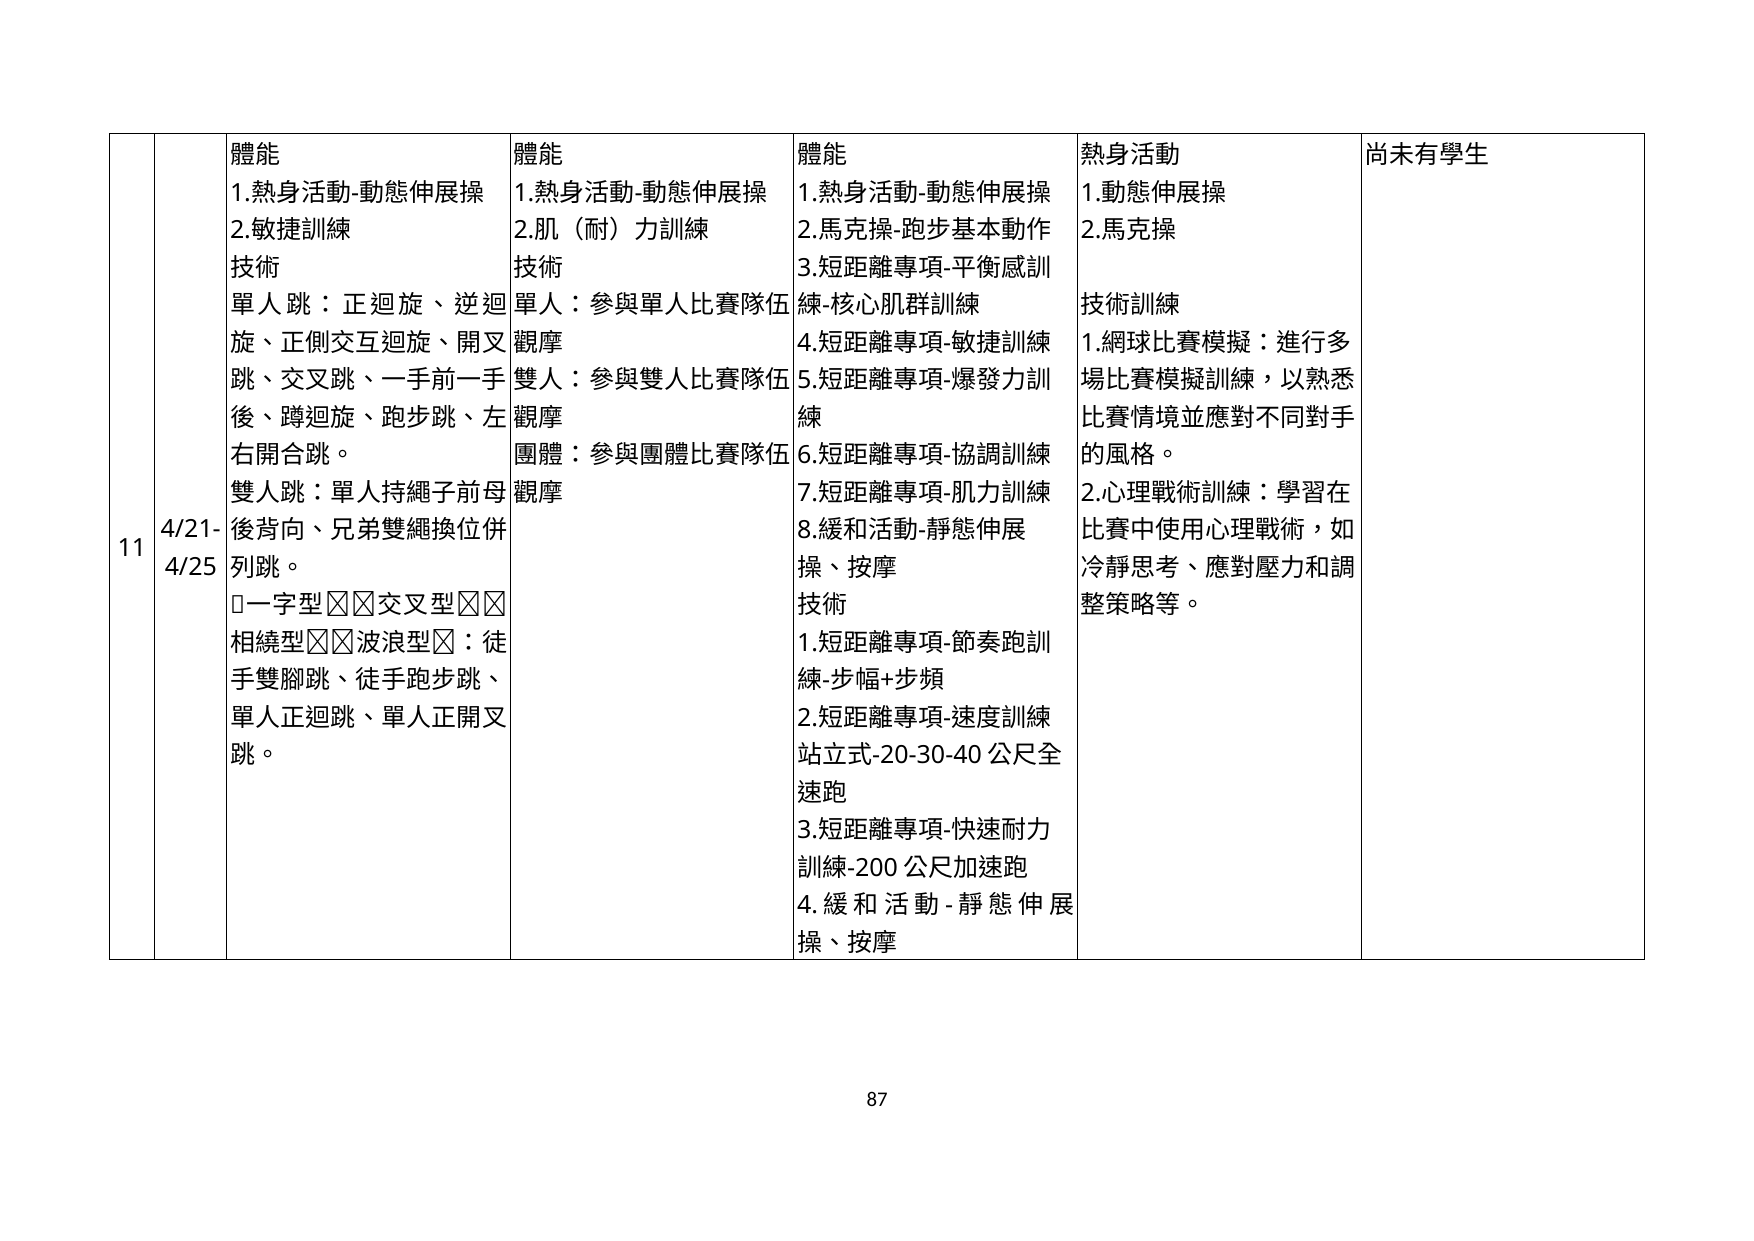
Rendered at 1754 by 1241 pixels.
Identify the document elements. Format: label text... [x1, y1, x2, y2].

table_cell 體能 1.熱身活動-動態伸展操 2.馬克操-跑步基本動作 3.短距離專項-平衡感訓練-核心肌群訓練 4.短距離專項-敏捷訓練 5.短距離專項-爆發力訓練 6.短距離專項-協調訓練 7.短距離專項-肌力訓練 8.緩和活動-靜態伸展操、按摩 技術 1.短距離專項-節奏跑訓練-步幅+步頻 2.短距離專項-速度訓練 站立式-20-30-40公尺全速跑 3.短距離專項-快速耐力訓練-200公尺加速跑 4.緩和活動-靜態伸展操、按摩 [794, 134, 1077, 959]
table_cell 尚未有學生 [1362, 134, 1644, 959]
table_cell 熱身活動 1.動態伸展操 2.馬克操 技術訓練 1.網球比賽模擬：進行多場比賽模擬訓練，以熟悉比賽情境並應對不同對手的風格。 2.心理戰術訓練：學習在比賽中使用心理戰術，如冷靜思考、應對壓力和調整策略等。 [1078, 134, 1361, 959]
table_cell 體能 1.熱身活動-動態伸展操 2.敏捷訓練 技術 單人跳：正迴旋、逆迴旋、正側交互迴旋、開叉跳、交叉跳、一手前一手後、蹲迴旋、跑步跳、左右開合跳。 雙人跳：單人持繩子前母後背向、兄弟雙繩換位併列跳。 一字型交叉型相繞型波浪型：徒手雙腳跳、徒手跑步跳、單人正迴跳、單人正開叉跳。 [227, 134, 510, 959]
table_cell 4/21-4/25 [155, 134, 226, 959]
table_cell 體能 1.熱身活動-動態伸展操 2.肌（耐）力訓練 技術 單人：參與單人比賽隊伍觀摩 雙人：參與雙人比賽隊伍觀摩 團體：參與團體比賽隊伍觀摩 [511, 134, 793, 959]
table_cell 11 [110, 134, 154, 959]
